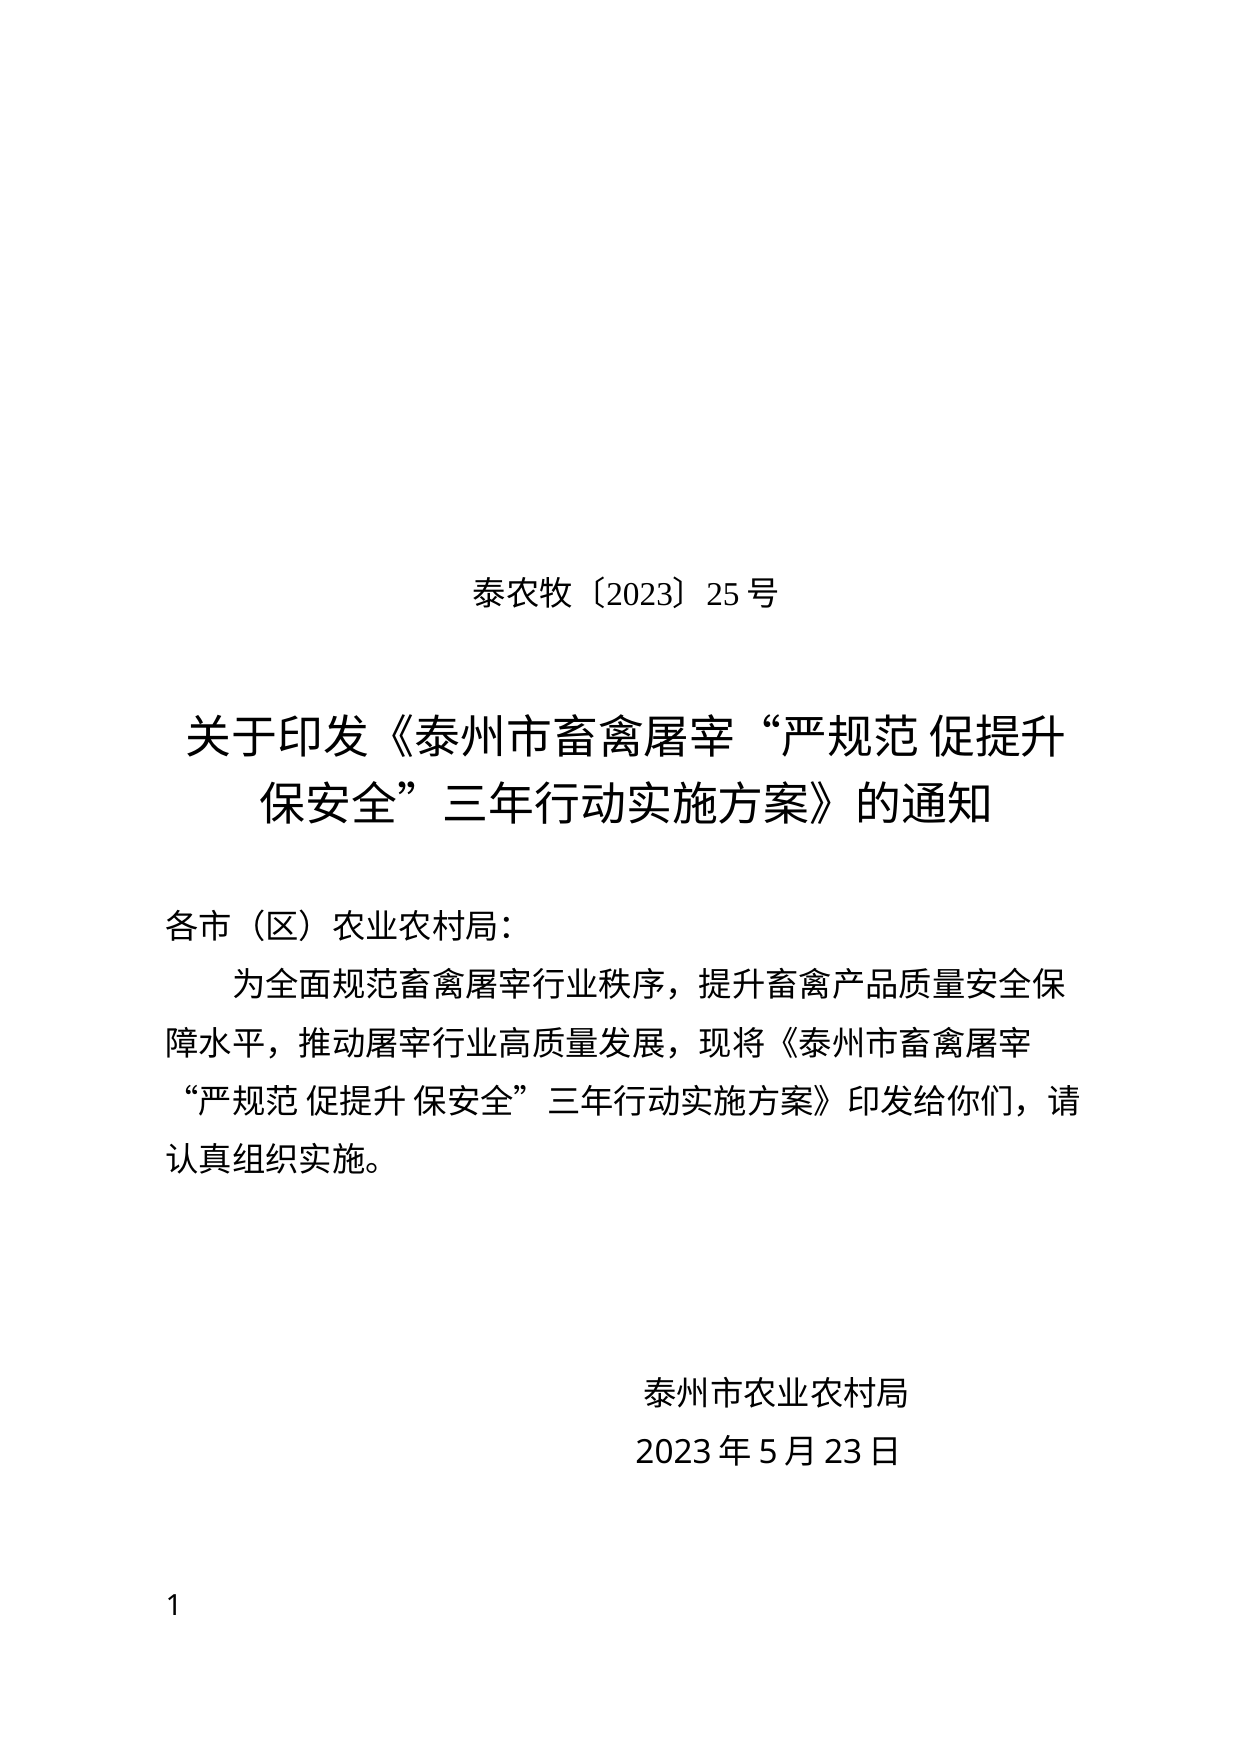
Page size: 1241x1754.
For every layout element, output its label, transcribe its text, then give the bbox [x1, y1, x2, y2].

text 关于印发《泰州市畜禽屠宰“严规范 促提升 [165, 700, 1087, 767]
text 泰州市农业农村局 [165, 1358, 1087, 1417]
text 为全面规范畜禽屠宰行业秩序，提升畜禽产品质量安全保障水平，推动屠宰行业高质量发展，现将《泰州市畜禽屠宰“严规范 促提升 保安全”三年行动实施方案》印发给你们，请认真组织实施。 [165, 950, 1087, 1183]
text 各市（区）农业农村局： [165, 892, 1087, 950]
text 保安全”三年行动实施方案》的通知 [165, 767, 1087, 833]
text 2023年5月23日 [165, 1417, 1037, 1475]
text 泰农牧〔2023〕25号 [165, 558, 1087, 617]
